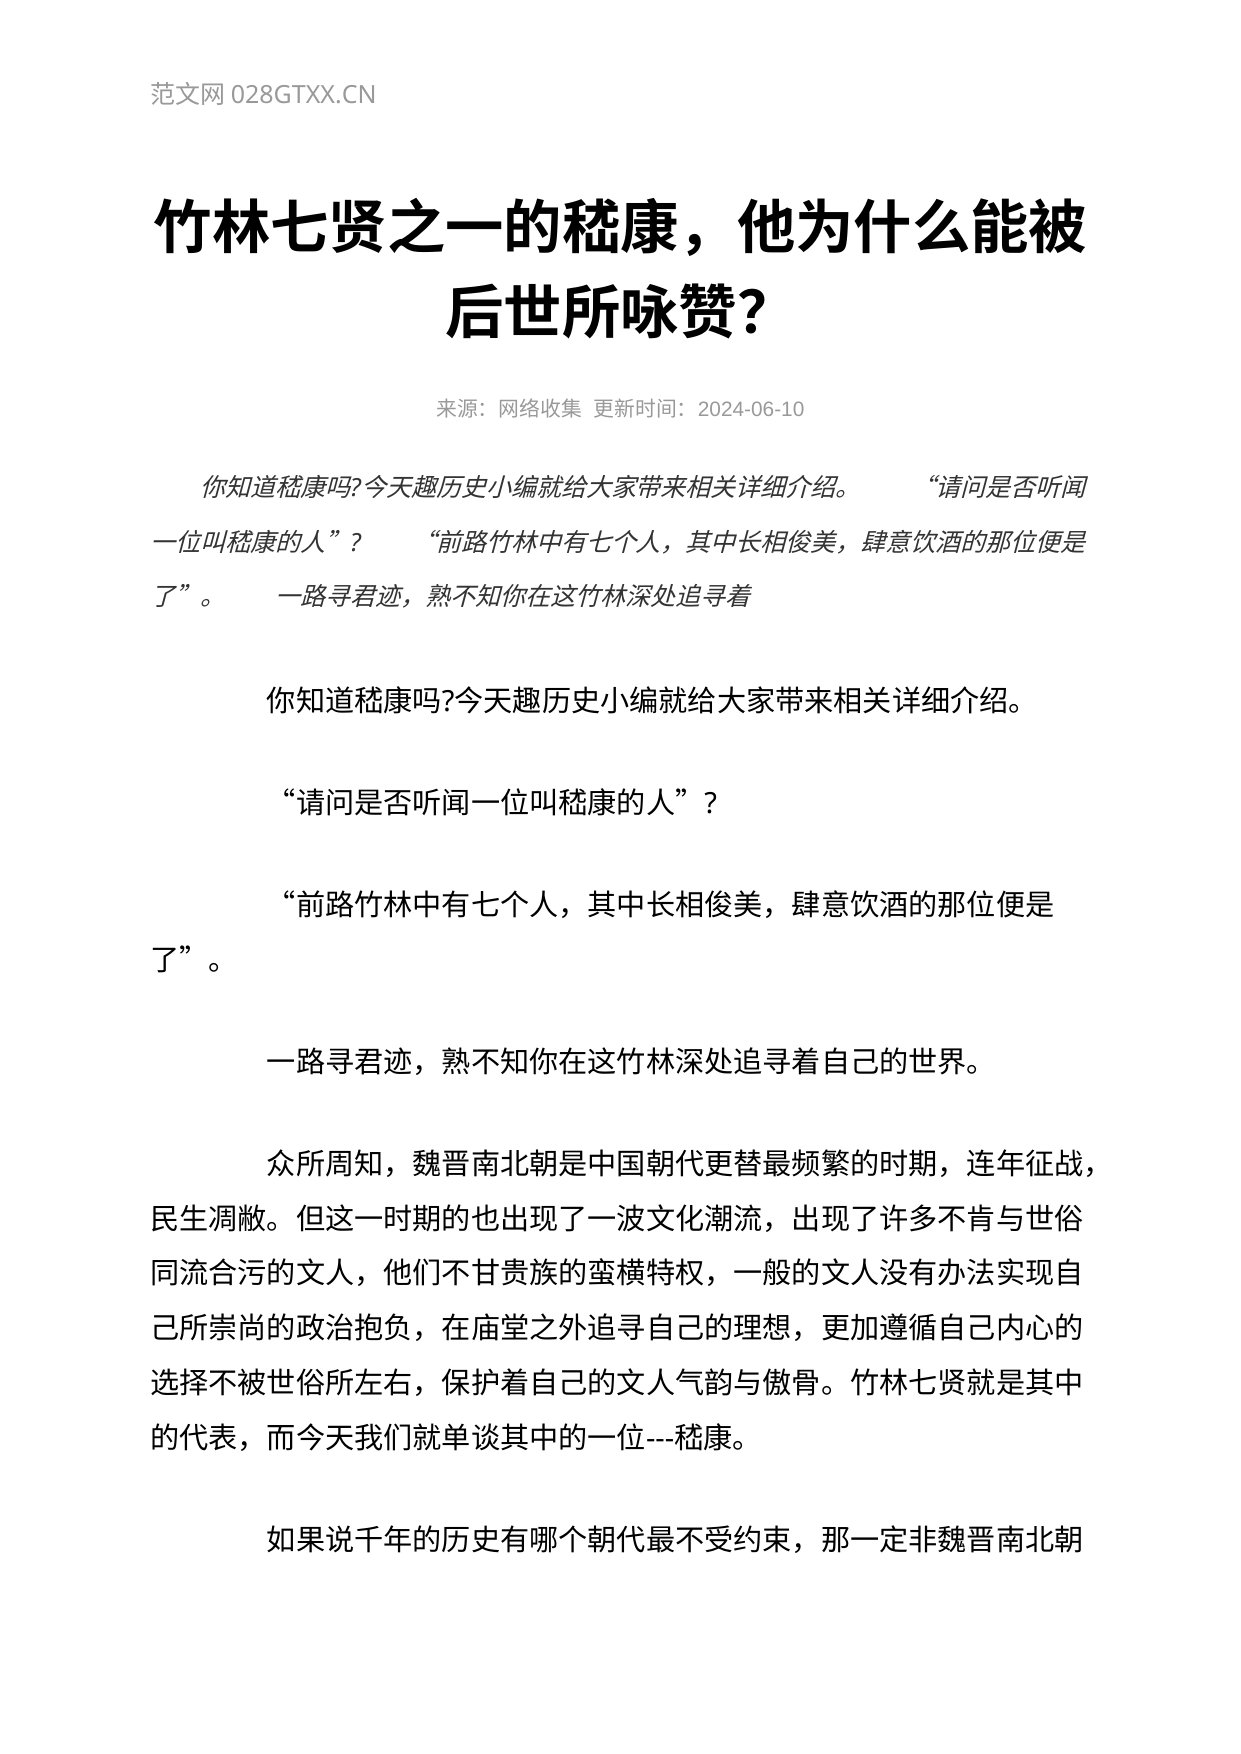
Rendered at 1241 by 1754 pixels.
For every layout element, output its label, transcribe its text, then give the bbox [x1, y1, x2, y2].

text 众所周知，魏晋南北朝是中国朝代更替最频繁的时期，连年征战，民生凋敝。但这一时期的也出现了一波文化潮流，出现了许多不肯与世俗同流合污的文人，他们不甘贵族的蛮横特权，一般的文人没有办法实现自己所崇尚的政治抱负，在庙堂之外追寻自己的理想，更加遵循自己内心的选择不被世俗所左右，保护着自己的文人气韵与傲骨。竹林七贤就是其中的代表，而今天我们就单谈其中的一位---嵇康。 [150, 1140, 1090, 1457]
text 你知道嵇康吗?今天趣历史小编就给大家带来相关详细介绍。 [150, 678, 1090, 720]
subtitle 竹林七贤之一的嵇康，他为什么能被后世所咏赞？ [150, 181, 1090, 350]
text “前路竹林中有七个人，其中长相俊美，肆意饮酒的那位便是了”。 [150, 882, 1090, 979]
text 一路寻君迹，熟不知你在这竹林深处追寻着自己的世界。 [150, 1038, 1090, 1081]
text 来源：网络收集 更新时间：2024-06-10 [150, 397, 1090, 421]
text “请问是否听闻一位叫嵇康的人”? [150, 780, 1090, 822]
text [150, 1517, 1090, 1559]
text 你知道嵇康吗?今天趣历史小编就给大家带来相关详细介绍。 “请问是否听闻一位叫嵇康的人”? “前路竹林中有七个人，其中长相俊美，肆意饮酒的那位便是了”。 一路寻君迹，熟不知你在这竹林深处追寻着 [150, 468, 1090, 613]
